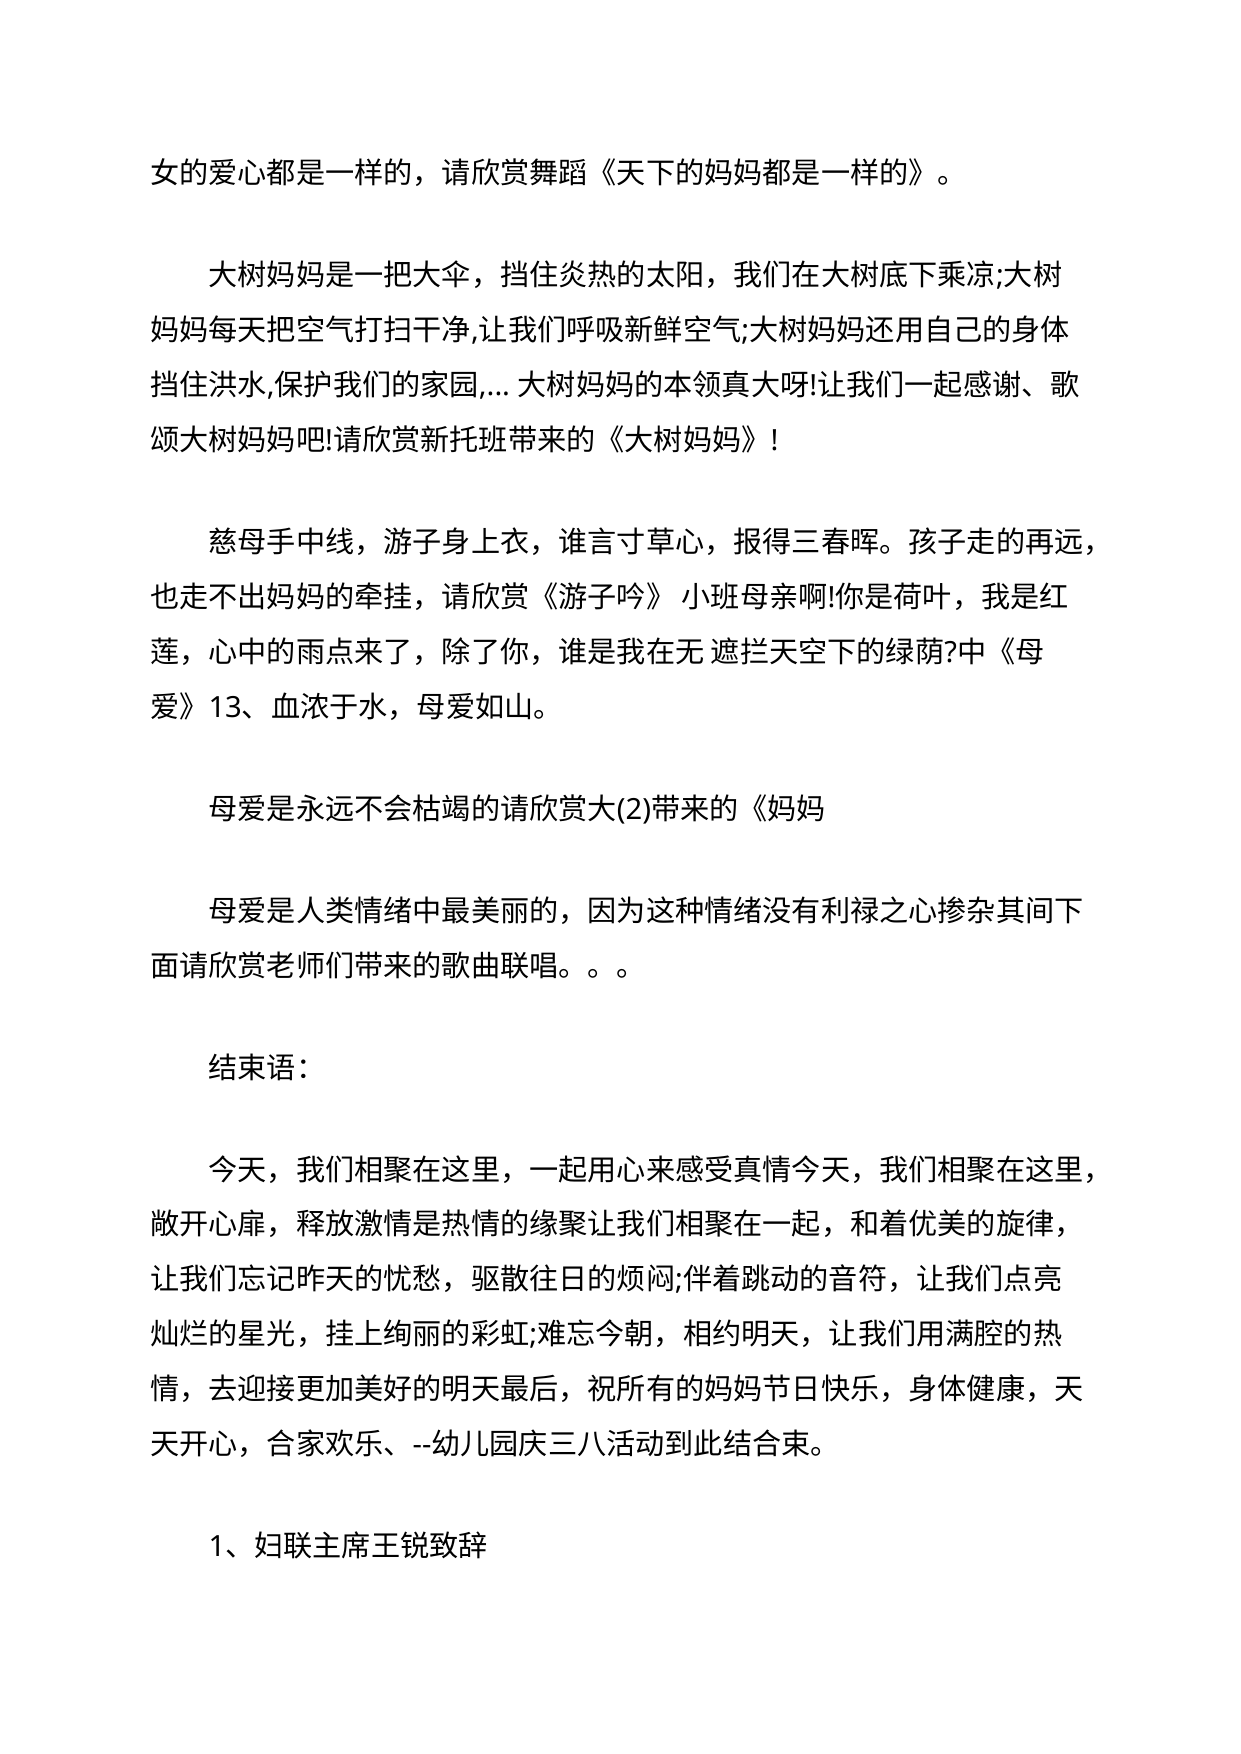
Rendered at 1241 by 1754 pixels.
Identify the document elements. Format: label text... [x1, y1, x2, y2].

text 母爱是永远不会枯竭的请欣赏大(2)带来的《妈妈 [150, 786, 1090, 828]
text 大树妈妈是一把大伞，挡住炎热的太阳，我们在大树底下乘凉;大树妈妈每天把空气打扫干净,让我们呼吸新鲜空气;大树妈妈还用自己的身体挡住洪水,保护我们的家园,... 大树妈妈的本领真大呀!让我们一起感谢、歌颂大树妈妈吧!请欣赏新托班带来的《大树妈妈》! [150, 252, 1090, 459]
text 结束语： [150, 1044, 1090, 1087]
text 母爱是人类情绪中最美丽的，因为这种情绪没有利禄之心掺杂其间下面请欣赏老师们带来的歌曲联唱。。。 [150, 888, 1090, 985]
text 慈母手中线，游子身上衣，谁言寸草心，报得三春晖。孩子走的再远，也走不出妈妈的牵挂，请欣赏《游子吟》 小班母亲啊!你是荷叶，我是红莲，心中的雨点来了，除了你，谁是我在无 遮拦天空下的绿荫?中《母爱》13、血浓于水，母爱如山。 [150, 519, 1090, 726]
text 今天，我们相聚在这里，一起用心来感受真情今天，我们相聚在这里，敞开心扉，释放激情是热情的缘聚让我们相聚在一起，和着优美的旋律，让我们忘记昨天的忧愁，驱散往日的烦闷;伴着跳动的音符，让我们点亮灿烂的星光，挂上绚丽的彩虹;难忘今朝，相约明天，让我们用满腔的热情，去迎接更加美好的明天最后，祝所有的妈妈节日快乐，身体健康，天天开心，合家欢乐、--幼儿园庆三八活动到此结合束。 [150, 1146, 1090, 1463]
text 1、妇联主席王锐致辞 [150, 1523, 1090, 1565]
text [150, 150, 1090, 192]
